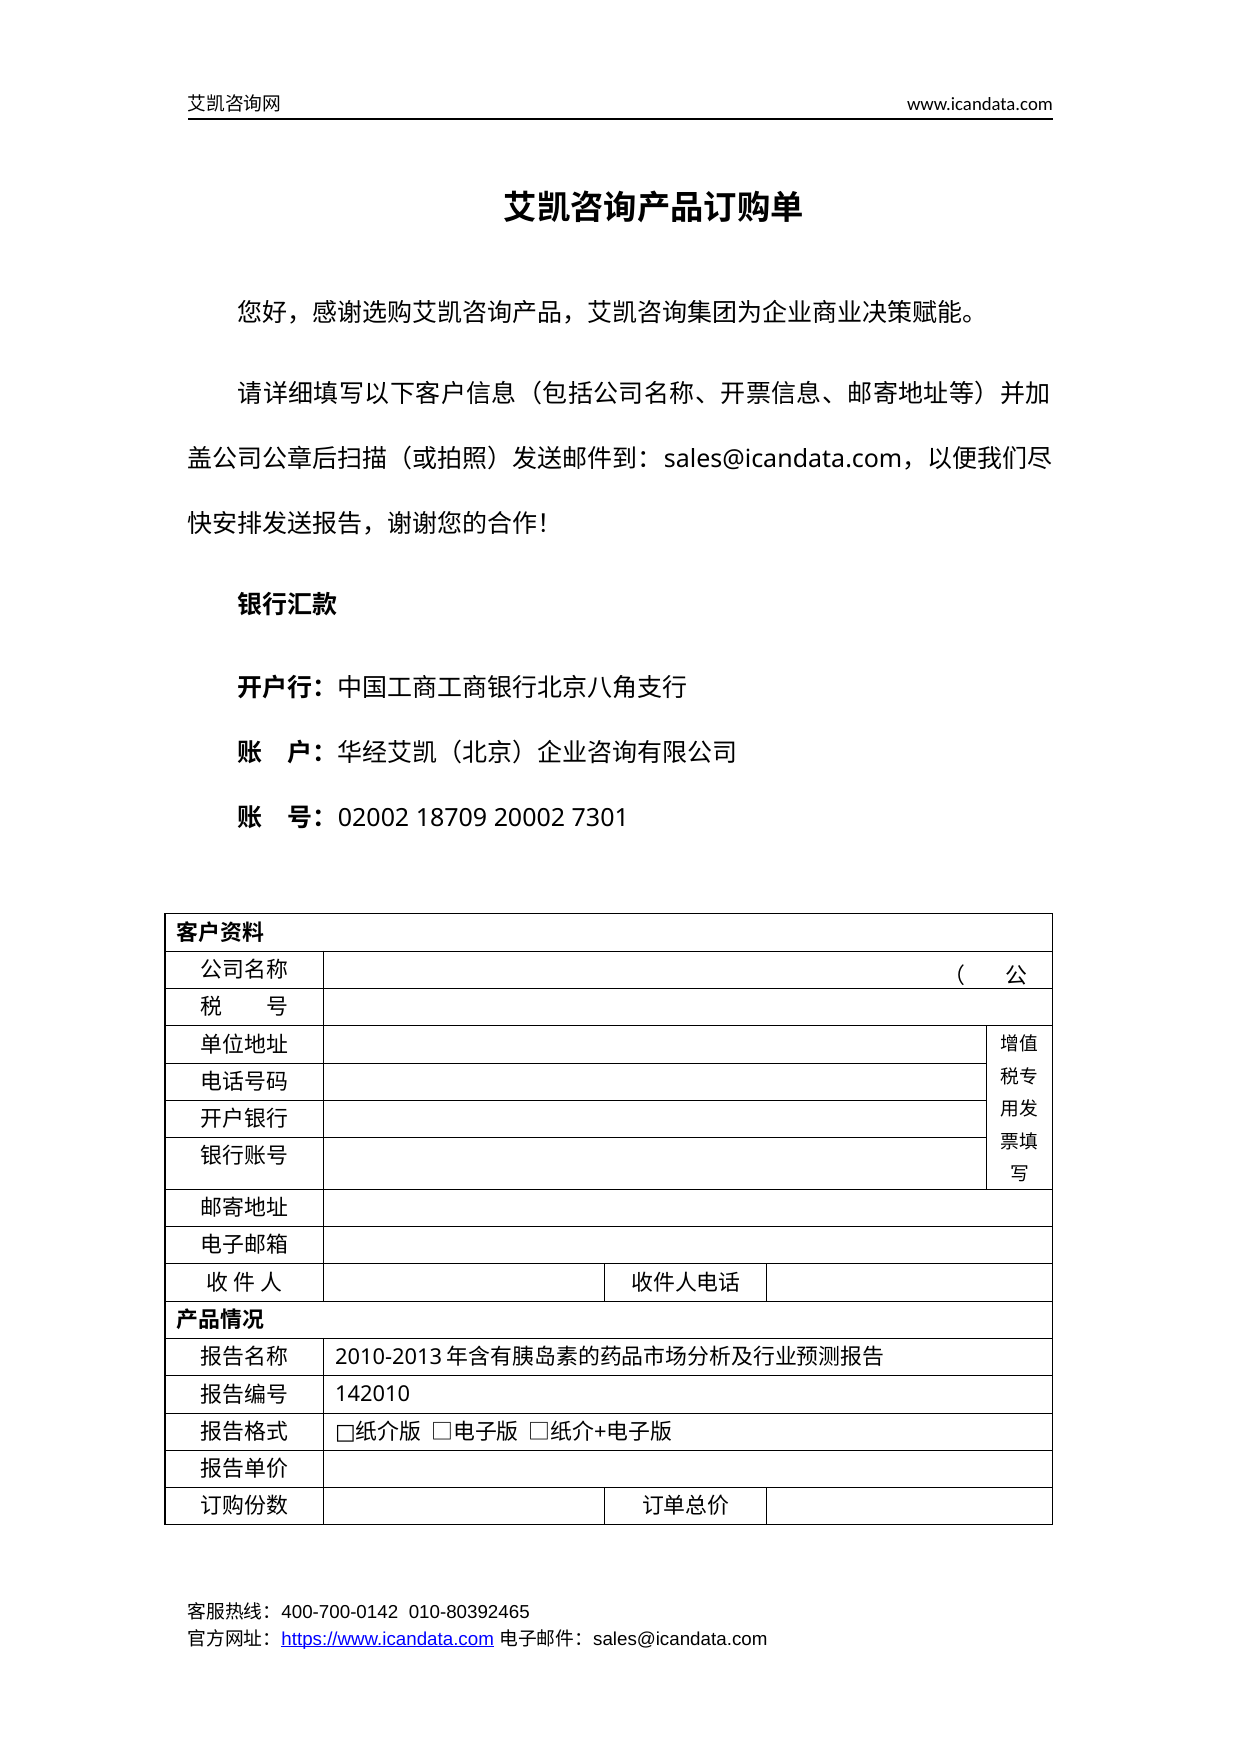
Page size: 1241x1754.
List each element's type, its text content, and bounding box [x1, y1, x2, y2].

table_cell 收件人电话 [605, 1264, 766, 1301]
table_cell [324, 1190, 1052, 1226]
table_cell [324, 1026, 986, 1062]
table_cell [324, 1064, 986, 1100]
table_cell [324, 1227, 1052, 1263]
text 开户行：中国工商工商银行北京八角支行 [187, 653, 1053, 718]
table_cell □纸介版 □电子版 □纸介+电子版 [324, 1414, 1052, 1450]
table_cell 电子邮箱 [166, 1227, 323, 1263]
text 艾凯咨询产品订购单 [187, 172, 1053, 237]
table_cell 订单总价 [605, 1488, 766, 1524]
table_cell 开户银行 [166, 1101, 323, 1137]
table_cell 142010 [324, 1376, 1052, 1412]
table_cell 收 件 人 [166, 1264, 323, 1301]
text 账 号：02002 18709 20002 7301 [187, 783, 1053, 848]
table_cell 产品情况 [166, 1302, 1052, 1338]
text 银行汇款 [187, 570, 1053, 635]
table_cell [324, 1264, 604, 1301]
table_cell [324, 989, 1052, 1025]
table_cell 订购份数 [166, 1488, 323, 1524]
table_cell 税 号 [166, 989, 323, 1025]
table_cell 增值税专用发票填写 [987, 1026, 1052, 1189]
text 请详细填写以下客户信息（包括公司名称、开票信息、邮寄地址等）并加盖公司公章后扫描（或拍照）发送邮件到：sales@icandata.com，以便我们尽快安排发送报告，谢谢您的合作！ [187, 359, 1053, 554]
table_cell 邮寄地址 [166, 1190, 323, 1226]
table_cell [767, 1264, 1052, 1301]
table_header 客户资料 [166, 914, 1052, 951]
text 您好，感谢选购艾凯咨询产品，艾凯咨询集团为企业商业决策赋能。 [187, 278, 1053, 343]
table_cell 电话号码 [166, 1064, 323, 1100]
table_cell 公司名称 [166, 952, 323, 988]
table_cell 报告格式 [166, 1414, 323, 1450]
table_cell 银行账号 [166, 1138, 323, 1189]
table_cell 报告编号 [166, 1376, 323, 1412]
table_cell [324, 1451, 1052, 1487]
text 账 户：华经艾凯（北京）企业咨询有限公司 [187, 718, 1053, 783]
table_cell [324, 952, 1052, 988]
table_cell 2010-2013年含有胰岛素的药品市场分析及行业预测报告 [324, 1339, 1052, 1375]
table_cell [324, 1138, 986, 1189]
table_cell 单位地址 [166, 1026, 323, 1062]
table_cell [324, 1488, 604, 1524]
table_cell [324, 1101, 986, 1137]
table_cell 报告名称 [166, 1339, 323, 1375]
table_cell 报告单价 [166, 1451, 323, 1487]
table_cell [767, 1488, 1052, 1524]
